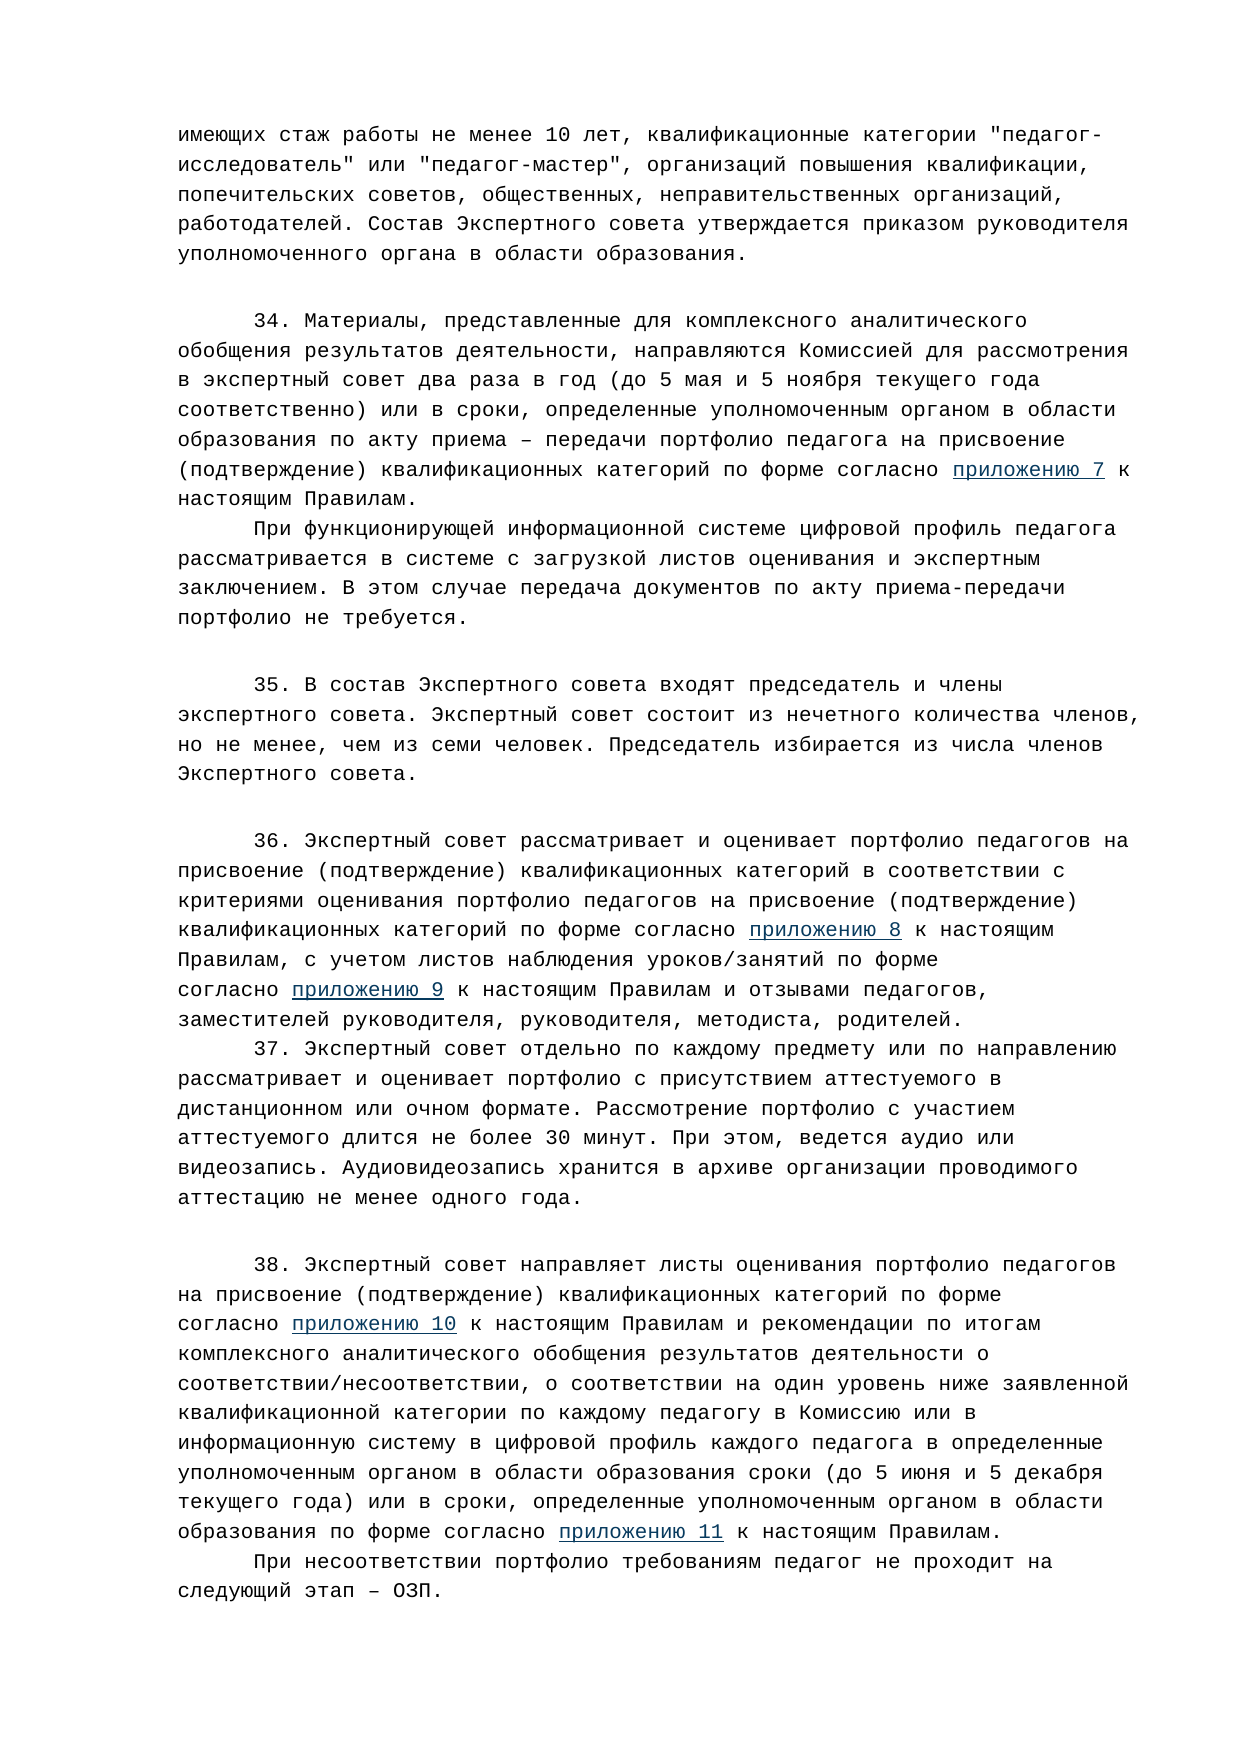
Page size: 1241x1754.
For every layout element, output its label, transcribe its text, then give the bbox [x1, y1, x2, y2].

text 36. Экспертный совет рассматривает и оценивает портфолио педагогов на присвоение (подтверждение) квалификационных категорий в соответствии с критериями оценивания портфолио педагогов на присвоение (подтверждение) квалификационных категорий по форме согласно приложению 8 к настоящим Правилам, с учетом листов наблюдения уроков/занятий по форме согласно приложению 9 к настоящим Правилам и отзывами педагогов, заместителей руководителя, руководителя, методиста, родителей. [177, 824, 1152, 1032]
text При несоответствии портфолио требованиям педагог не проходит на следующий этап – ОЗП. [177, 1545, 1152, 1604]
text 37. Экспертный совет отдельно по каждому предмету или по направлению рассматривает и оценивает портфолио с присутствием аттестуемого в дистанционном или очном формате. Рассмотрение портфолио с участием аттестуемого длится не более 30 минут. При этом, ведется аудио или видеозапись. Аудиовидеозапись хранится в архиве организации проводимого аттестацию не менее одного года. [177, 1032, 1152, 1210]
text 34. Материалы, представленные для комплексного аналитического обобщения результатов деятельности, направляются Комиссией для рассмотрения в экспертный совет два раза в год (до 5 мая и 5 ноября текущего года соответственно) или в сроки, определенные уполномоченным органом в области образования по акту приема – передачи портфолио педагога на присвоение (подтверждение) квалификационных категорий по форме согласно приложению 7 к настоящим Правилам. [177, 304, 1152, 512]
text 38. Экспертный совет направляет листы оценивания портфолио педагогов на присвоение (подтверждение) квалификационных категорий по форме согласно приложению 10 к настоящим Правилам и рекомендации по итогам комплексного аналитического обобщения результатов деятельности о соответствии/несоответствии, о соответствии на один уровень ниже заявленной квалификационной категории по каждому педагогу в Комиссию или в информационную систему в цифровой профиль каждого педагога в определенные уполномоченным органом в области образования сроки (до 5 июня и 5 декабря текущего года) или в сроки, определенные уполномоченным органом в области образования по форме согласно приложению 11 к настоящим Правилам. [177, 1248, 1152, 1545]
text 35. В состав Экспертного совета входят председатель и члены экспертного совета. Экспертный совет состоит из нечетного количества членов, но не менее, чем из семи человек. Председатель избирается из числа членов Экспертного совета. [177, 668, 1152, 787]
text При функционирующей информационной системе цифровой профиль педагога рассматривается в системе с загрузкой листов оценивания и экспертным заключением. В этом случае передача документов по акту приема-передачи портфолио не требуется. [177, 512, 1152, 631]
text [177, 118, 1152, 267]
